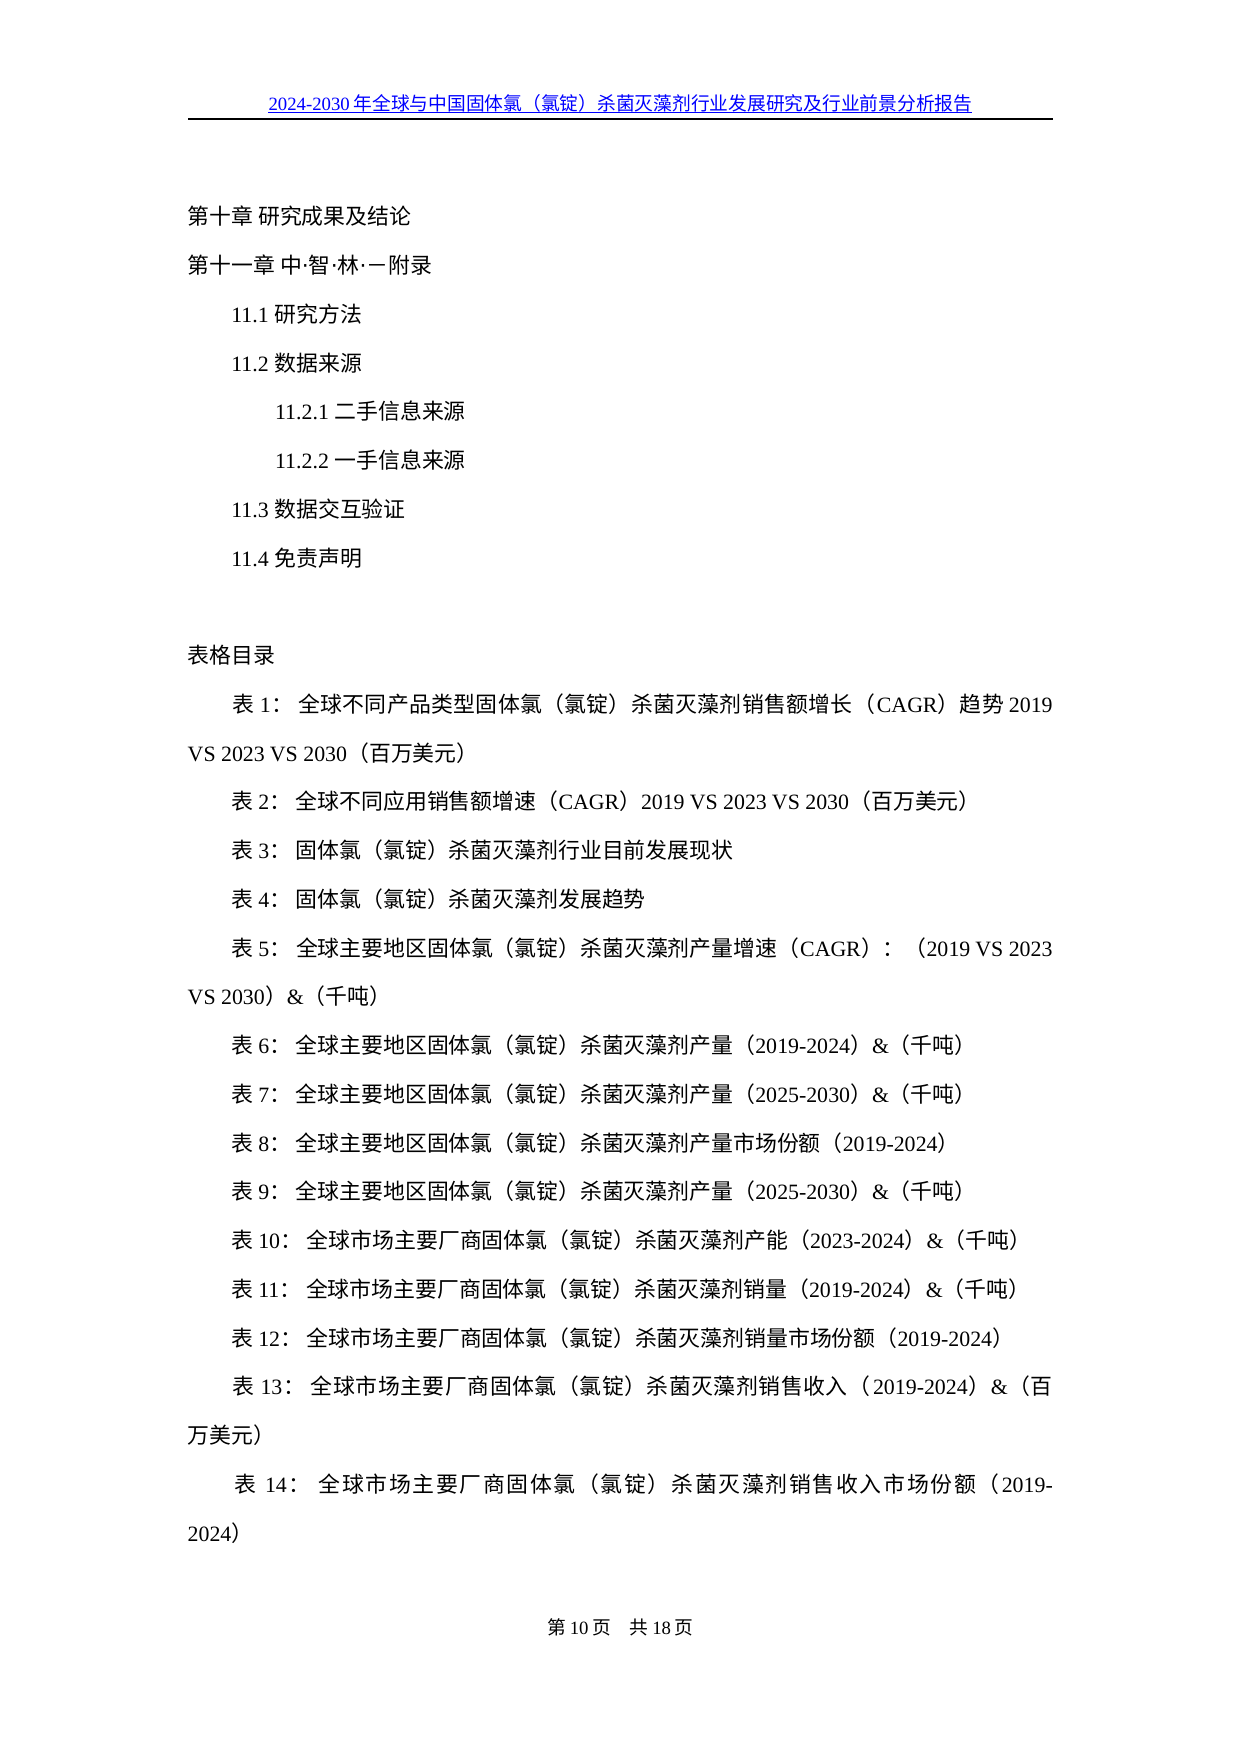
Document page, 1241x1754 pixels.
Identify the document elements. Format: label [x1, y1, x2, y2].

text [187, 150, 1053, 1548]
